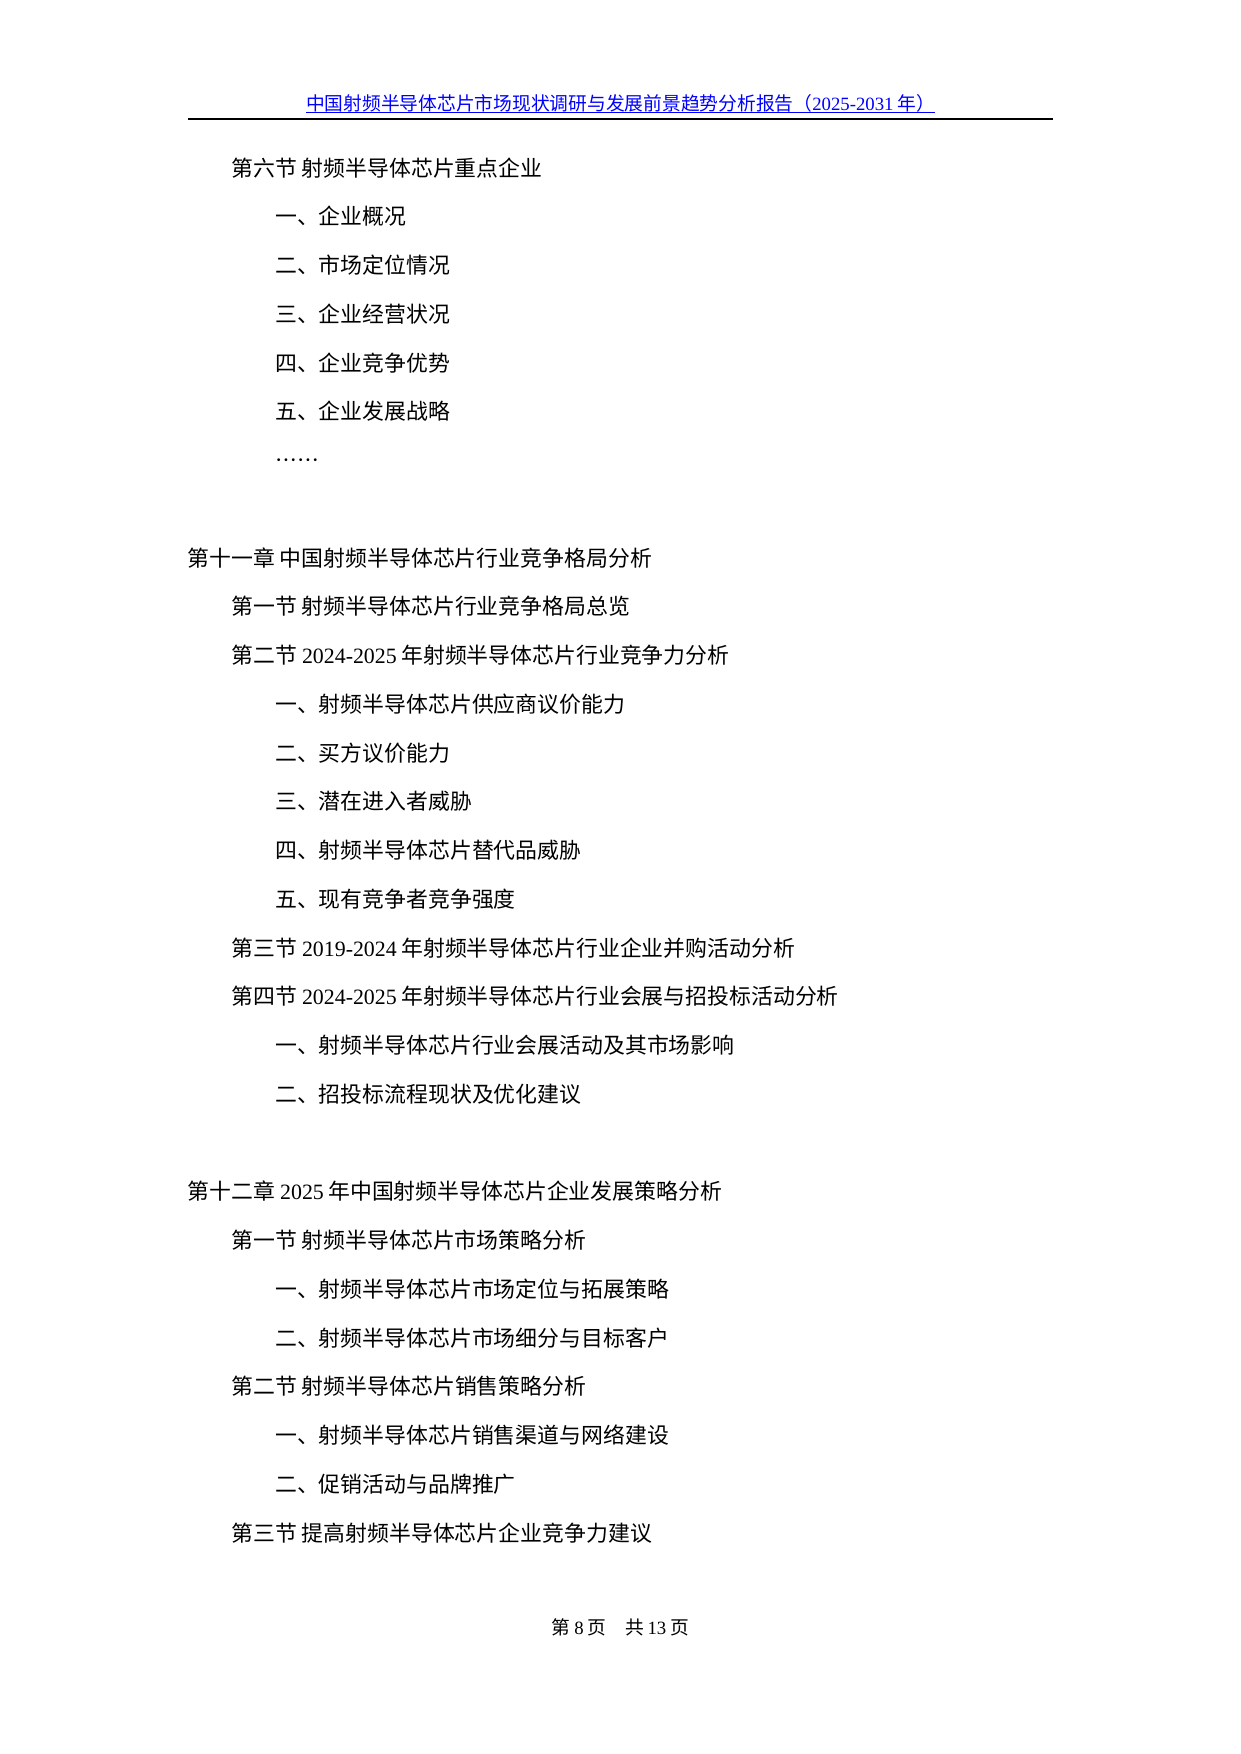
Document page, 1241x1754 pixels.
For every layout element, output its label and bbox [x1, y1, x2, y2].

text [187, 150, 1053, 1548]
